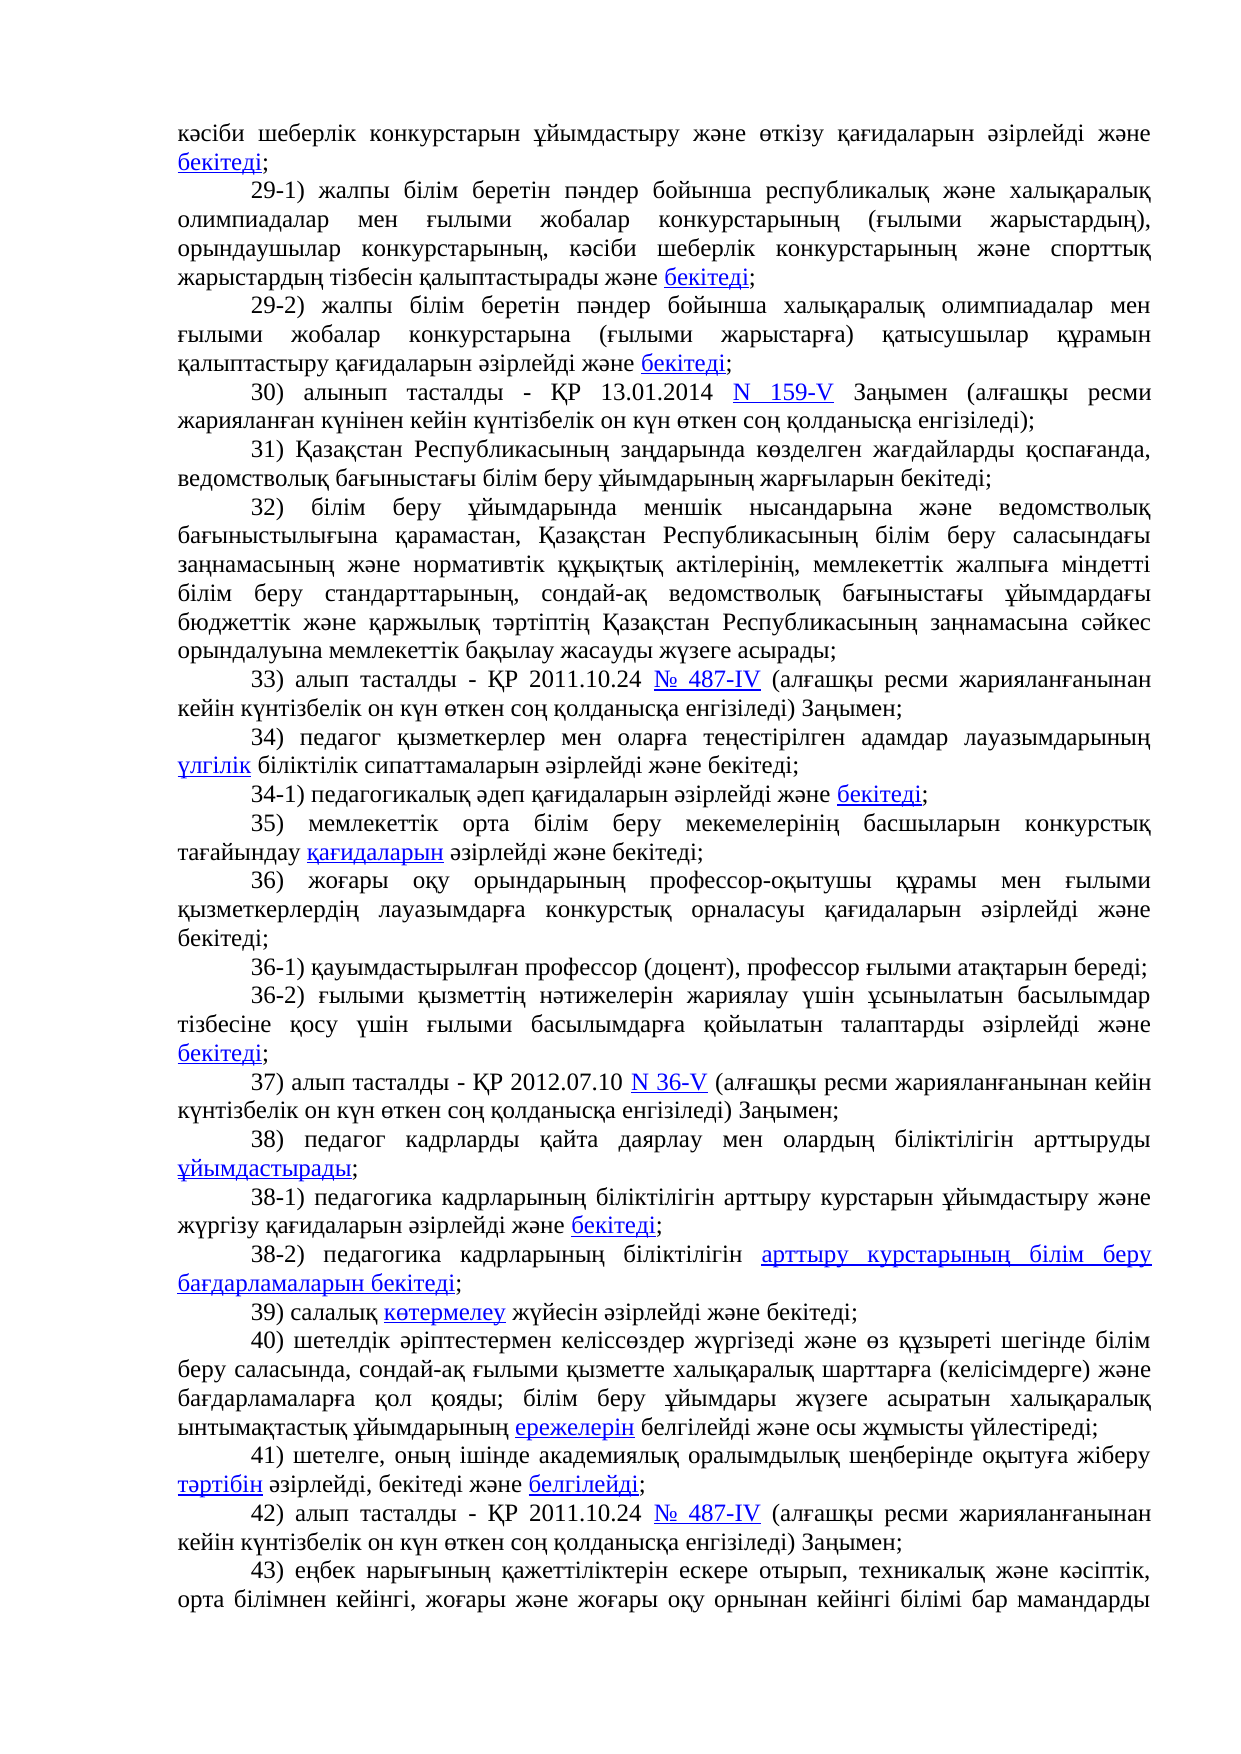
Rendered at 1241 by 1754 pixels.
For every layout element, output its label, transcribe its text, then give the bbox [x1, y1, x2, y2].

text 36-1) қауымдастырылған профессор (доцент), профессор ғылыми атақтарын береді; [177, 952, 1152, 981]
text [177, 118, 1152, 176]
text 35) мемлекеттік орта білім беру мекемелерінің басшыларын конкурстық тағайындау қағидаларын әзірлейді және бекітеді; [177, 808, 1152, 866]
text 29-1) жалпы білім беретін пәндер бойынша республикалық және халықаралық олимпиадалар мен ғылыми жобалар конкурстарының (ғылыми жарыстардың), орындаушылар конкурстарының, кәсіби шеберлік конкурстарының және спорттық жарыстардың тізбесін қалыптастырады және бекітеді; [177, 176, 1152, 291]
text 42) алып тасталды - ҚР 2011.10.24 № 487-ІV (алғашқы ресми жарияланғанынан кейін күнтiзбелiк он күн өткен соң қолданысқа енгiзiледi) Заңымен; [177, 1498, 1152, 1556]
text 29-2) жалпы білім беретін пәндер бойынша халықаралық олимпиадалар мен ғылыми жобалар конкурстарына (ғылыми жарыстарға) қатысушылар құрамын қалыптастыру қағидаларын әзірлейді және бекітеді; [177, 291, 1152, 377]
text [177, 1556, 1152, 1613]
text 41) шетелге, оның ішінде академиялық оралымдылық шеңберінде оқытуға жіберу тәртібін әзірлейді, бекітеді және белгілейді; [177, 1441, 1152, 1498]
text 37) алып тасталды - ҚР 2012.07.10 N 36-V (алғашқы ресми жарияланғанынан кейін күнтізбелік он күн өткен соң қолданысқа енгізіледі) Заңымен; [177, 1067, 1152, 1124]
text 36) жоғары оқу орындарының профессор-оқытушы құрамы мен ғылыми қызметкерлердің лауазымдарға конкурстық орналасуы қағидаларын әзірлейді және бекітеді; [177, 866, 1152, 952]
text 30) алынып тасталды - ҚР 13.01.2014 N 159-V Заңымен (алғашқы ресми жарияланған күнінен кейін күнтізбелік он күн өткен соң қолданысқа енгізіледі); [177, 377, 1152, 434]
text 31) Қазақстан Республикасының заңдарында көзделген жағдайларды қоспағанда, ведомстволық бағыныстағы бiлiм беру ұйымдарының жарғыларын бекiтедi; [177, 434, 1152, 492]
text 39) салалық көтермелеу жүйесін әзірлейді және бекітеді; [177, 1297, 1152, 1326]
text 36-2) ғылыми қызметтің нәтижелерін жариялау үшін ұсынылатын басылымдар тізбесіне қосу үшін ғылыми басылымдарға қойылатын талаптарды әзірлейді және бекітеді; [177, 981, 1152, 1067]
text 38-1) педагогика кадрларының біліктілігін арттыру курстарын ұйымдастыру және жүргізу қағидаларын әзірлейді және бекітеді; [177, 1182, 1152, 1239]
text 38-2) педагогика кадрларының біліктілігін арттыру курстарының білім беру бағдарламаларын бекітеді; [177, 1239, 1152, 1297]
text 40) шетелдік әріптестермен келіссөздер жүргізеді және өз құзыреті шегінде білім беру саласында, сондай-ақ ғылыми қызметте халықаралық шарттарға (келісімдерге) және бағдарламаларға қол қояды; білім беру ұйымдары жүзеге асыратын халықаралық ынтымақтастық ұйымдарының ережелерін белгілейді және осы жұмысты үйлестіреді; [177, 1326, 1152, 1441]
text 34) педагог қызметкерлер мен оларға теңестірілген адамдар лауазымдарының үлгілік біліктілік сипаттамаларын әзірлейді және бекітеді; [177, 722, 1152, 779]
text 38) педагог кадрларды қайта даярлау мен олардың біліктілігін арттыруды ұйымдастырады; [177, 1124, 1152, 1182]
text 32) білім беру ұйымдарында меншік нысандарына және ведомстволық бағыныстылығына қарамастан, Қазақстан Республикасының білім беру саласындағы заңнамасының және нормативтік құқықтық актілерінің, мемлекеттік жалпыға міндетті білім беру стандарттарының, сондай-ақ ведомстволық бағыныстағы ұйымдардағы бюджеттік және қаржылық тәртіптің Қазақстан Республикасының заңнамасына сәйкес орындалуына мемлекеттік бақылау жасауды жүзеге асырады; [177, 492, 1152, 664]
text 33) алып тасталды - ҚР 2011.10.24 № 487-ІV (алғашқы ресми жарияланғанынан кейін күнтiзбелiк он күн өткен соң қолданысқа енгiзiледi) Заңымен; [177, 664, 1152, 722]
text 34-1) педагогикалық әдеп қағидаларын әзірлейді және бекітеді; [177, 779, 1152, 808]
